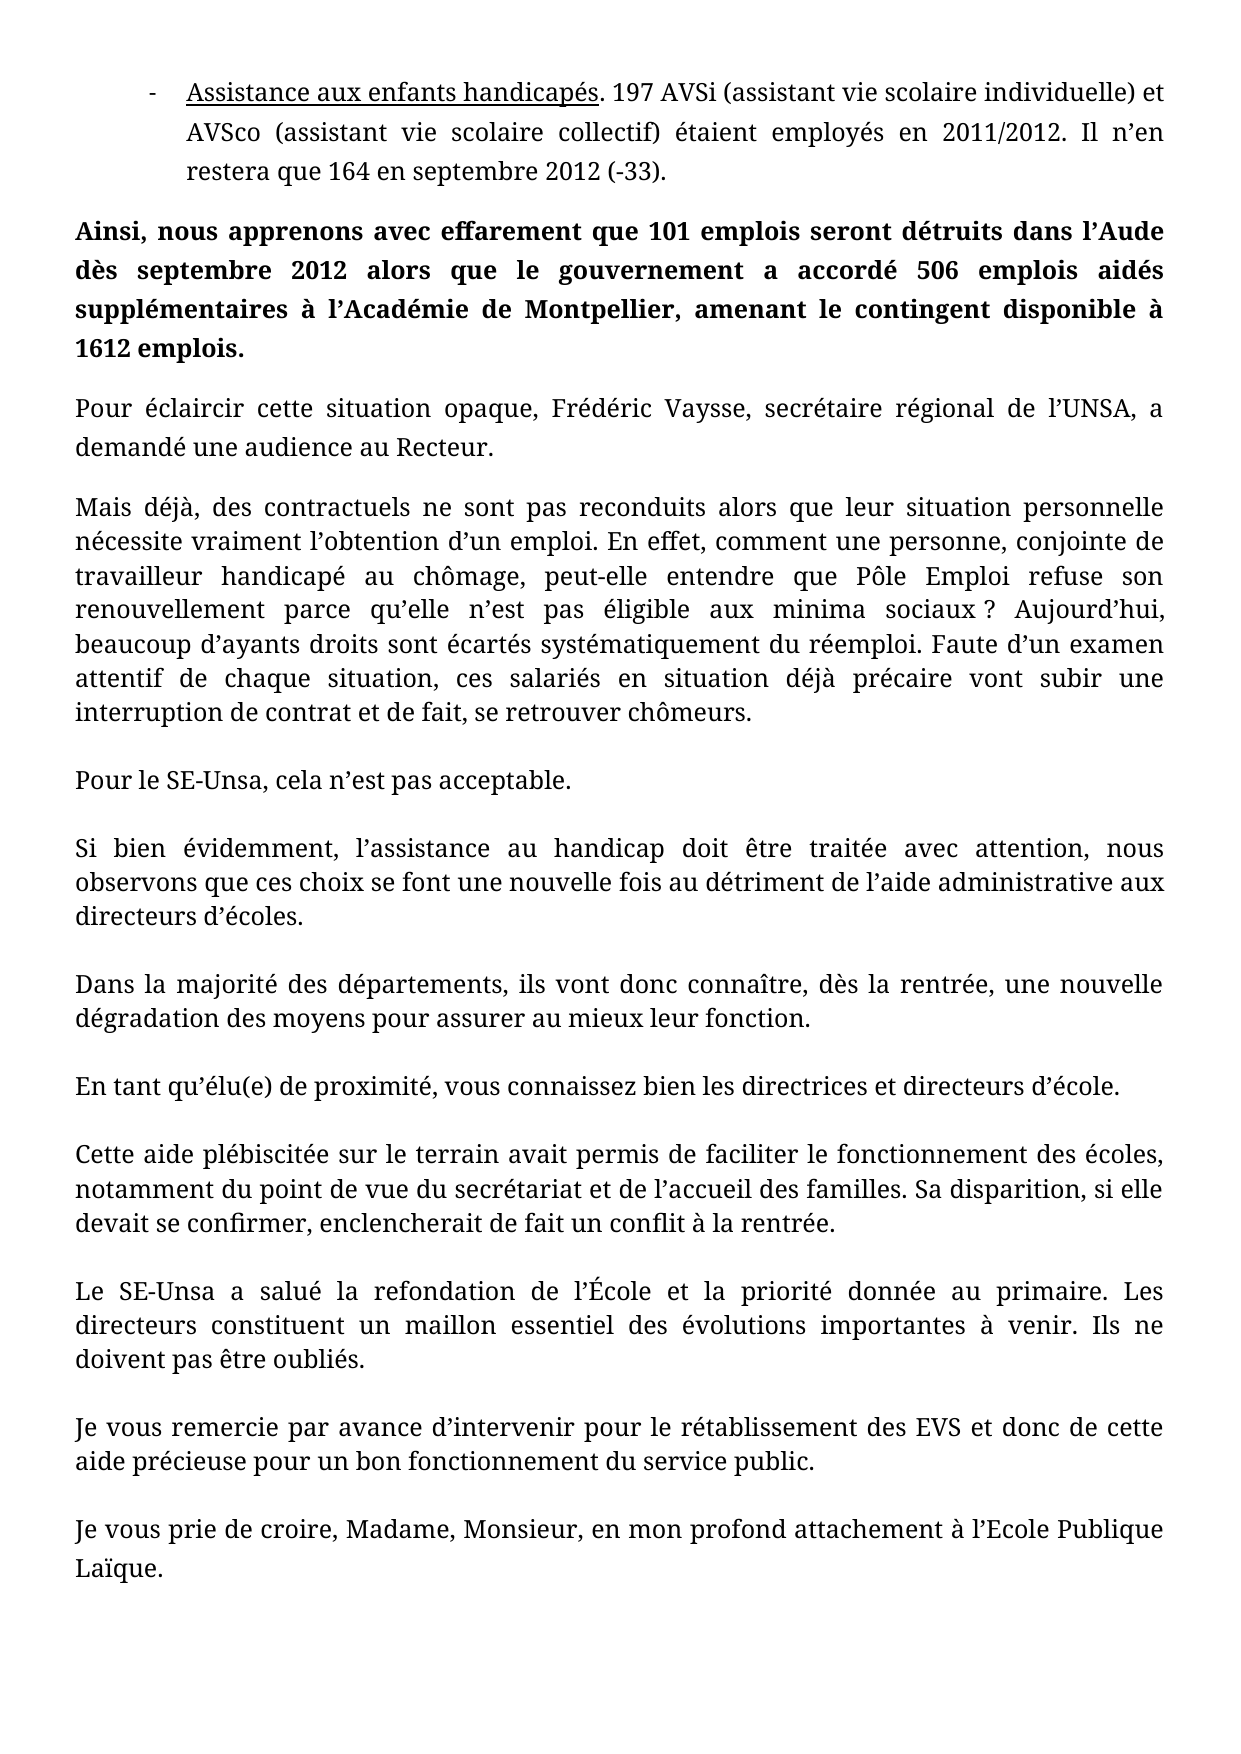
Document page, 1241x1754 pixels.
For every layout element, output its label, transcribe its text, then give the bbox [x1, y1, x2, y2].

text Cette aide plébiscitée sur le terrain avait permis de faciliter le fonctionnement des écoles, notamment du point de vue du secrétariat et de l’accueil des familles. Sa disparition, si elle devait se confirmer, enclencherait de fait un conflit à la rentrée. [75, 1137, 1165, 1239]
text Dans la majorité des départements, ils vont donc connaître, dès la rentrée, une nouvelle dégradation des moyens pour assurer au mieux leur fonction. [75, 967, 1165, 1035]
text Je vous remercie par avance d’intervenir pour le rétablissement des EVS et donc de cette aide précieuse pour un bon fonctionnement du service public. [75, 1410, 1165, 1478]
text Si bien évidemment, l’assistance au handicap doit être traitée avec attention, nous observons que ces choix se font une nouvelle fois au détriment de l’aide administrative aux directeurs d’écoles. [75, 831, 1165, 933]
text Je vous prie de croire, Madame, Monsieur, en mon profond attachement à l’Ecole Publique Laïque. [75, 1512, 1165, 1585]
text Pour le SE-Unsa, cela n’est pas acceptable. [75, 762, 1165, 797]
list Assistance aux enfants handicapés. 197 AVSi (assistant vie scolaire individuelle) et AVSco (assistant vie scolaire collectif) étaient employés en 2011/2012. Il n’en restera que 164 en septembre 2012 (-33). [148, 75, 1165, 187]
text Le SE-Unsa a salué la refondation de l’École et la priorité donnée au primaire. Les directeurs constituent un maillon essentiel des évolutions importantes à venir. Ils ne doivent pas être oubliés. [75, 1273, 1165, 1376]
text Mais déjà, des contractuels ne sont pas reconduits alors que leur situation personnelle nécessite vraiment l’obtention d’un emploi. En effet, comment une personne, conjointe de travailleur handicapé au chômage, peut-elle entendre que Pôle Emploi refuse son renouvellement parce qu’elle n’est pas éligible aux minima sociaux ? Aujourd’hui, beaucoup d’ayants droits sont écartés systématiquement du réemploi. Faute d’un examen attentif de chaque situation, ces salariés en situation déjà précaire vont subir une interruption de contrat et de fait, se retrouver chômeurs. [75, 490, 1165, 728]
text En tant qu’élu(e) de proximité, vous connaissez bien les directrices et directeurs d’école. [75, 1069, 1165, 1103]
text Pour éclaircir cette situation opaque, Frédéric Vaysse, secrétaire régional de l’UNSA, a demandé une audience au Recteur. [75, 391, 1165, 464]
text Ainsi, nous apprenons avec effarement que 101 emplois seront détruits dans l’Aude dès septembre 2012 alors que le gouvernement a accordé 506 emplois aidés supplémentaires à l’Académie de Montpellier, amenant le contingent disponible à 1612 emplois. [75, 213, 1165, 365]
